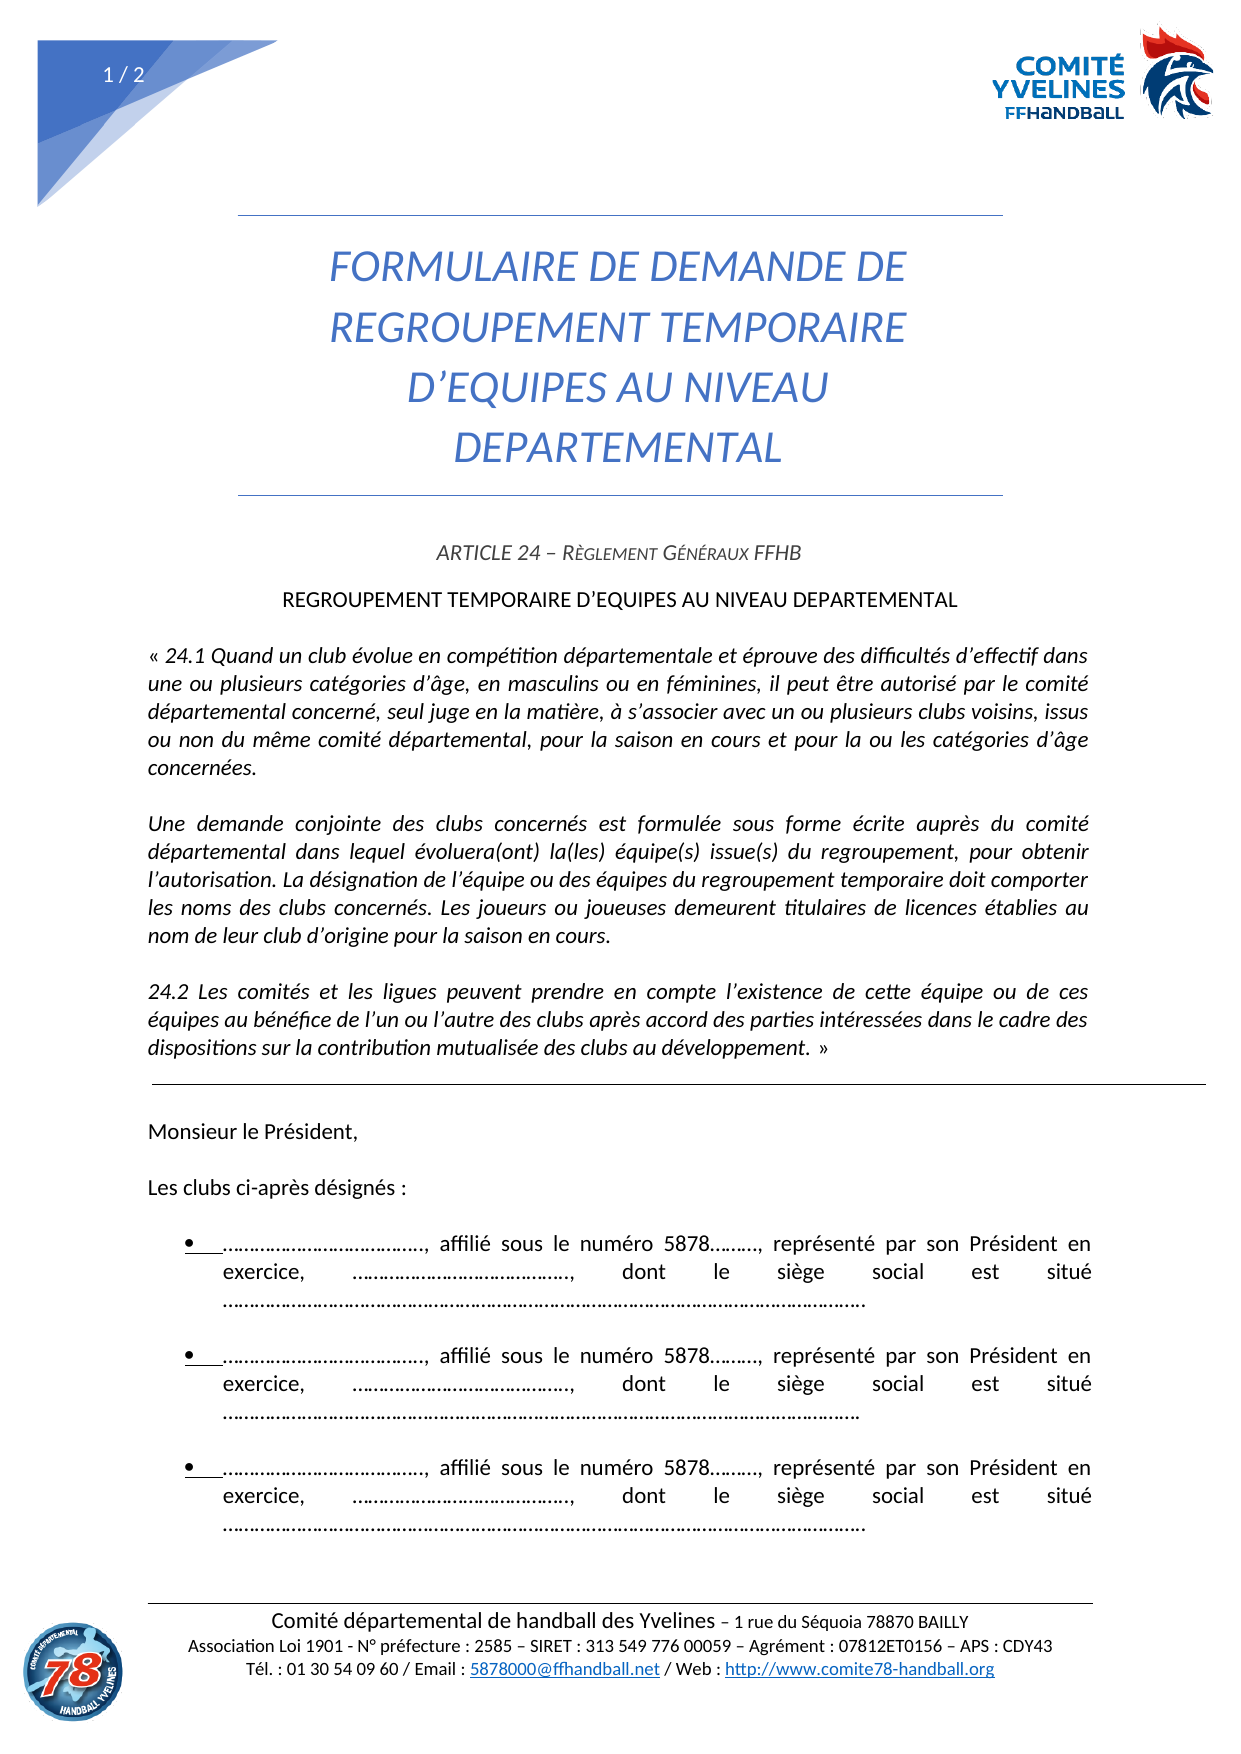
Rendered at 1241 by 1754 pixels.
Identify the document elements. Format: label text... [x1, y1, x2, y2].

list ……………………………….., affilié sous le numéro 5878………, représenté par son Président en exercice, ………………………………….., dont le siège social est situé ………………………………………………………………………………………………………….. [185, 1453, 1093, 1537]
text ARTICLE 24 – Règlement Généraux FFHB [238, 538, 1003, 566]
picture [991, 21, 1213, 118]
picture [37, 40, 279, 209]
text Une demande conjointe des clubs concernés est formulée sous forme écrite auprès du comité départemental dans lequel évoluera(ont) la(les) équipe(s) issue(s) du regroupement, pour obtenir l’autorisation. La désignation de l’équipe ou des équipes du regroupement temporaire doit comporter les noms des clubs concernés. Les joueurs ou joueuses demeurent titulaires de licences établies au nom de leur club d’origine pour la saison en cours. [148, 809, 1093, 949]
text Monsieur le Président, [148, 1117, 1093, 1145]
text REGROUPEMENT TEMPORAIRE D’EQUIPES AU NIVEAU DEPARTEMENTAL [148, 585, 1093, 613]
list ……………………………….., affilié sous le numéro 5878………, représenté par son Président en exercice, ………………………………….., dont le siège social est situé …………………………………………………………………………………………………………. [185, 1341, 1093, 1425]
list ……………………………….., affilié sous le numéro 5878………, représenté par son Président en exercice, ………………………………….., dont le siège social est situé ………………………………………………………………………………………………………….. [185, 1229, 1093, 1313]
text « 24.1 Quand un club évolue en compétition départementale et éprouve des difficultés d’effectif dans une ou plusieurs catégories d’âge, en masculins ou en féminines, il peut être autorisé par le comité départemental concerné, seul juge en la matière, à s’associer avec un ou plusieurs clubs voisins, issus ou non du même comité départemental, pour la saison en cours et pour la ou les catégories d’âge concernées. [148, 641, 1093, 781]
text 24.2 Les comités et les ligues peuvent prendre en compte l’existence de cette équipe ou de ces équipes au bénéfice de l’un ou l’autre des clubs après accord des parties intéressées dans le cadre des dispositions sur la contribution mutualisée des clubs au développement. » [148, 977, 1093, 1061]
text Les clubs ci-après désignés : [148, 1173, 1093, 1201]
picture [20, 1619, 126, 1725]
